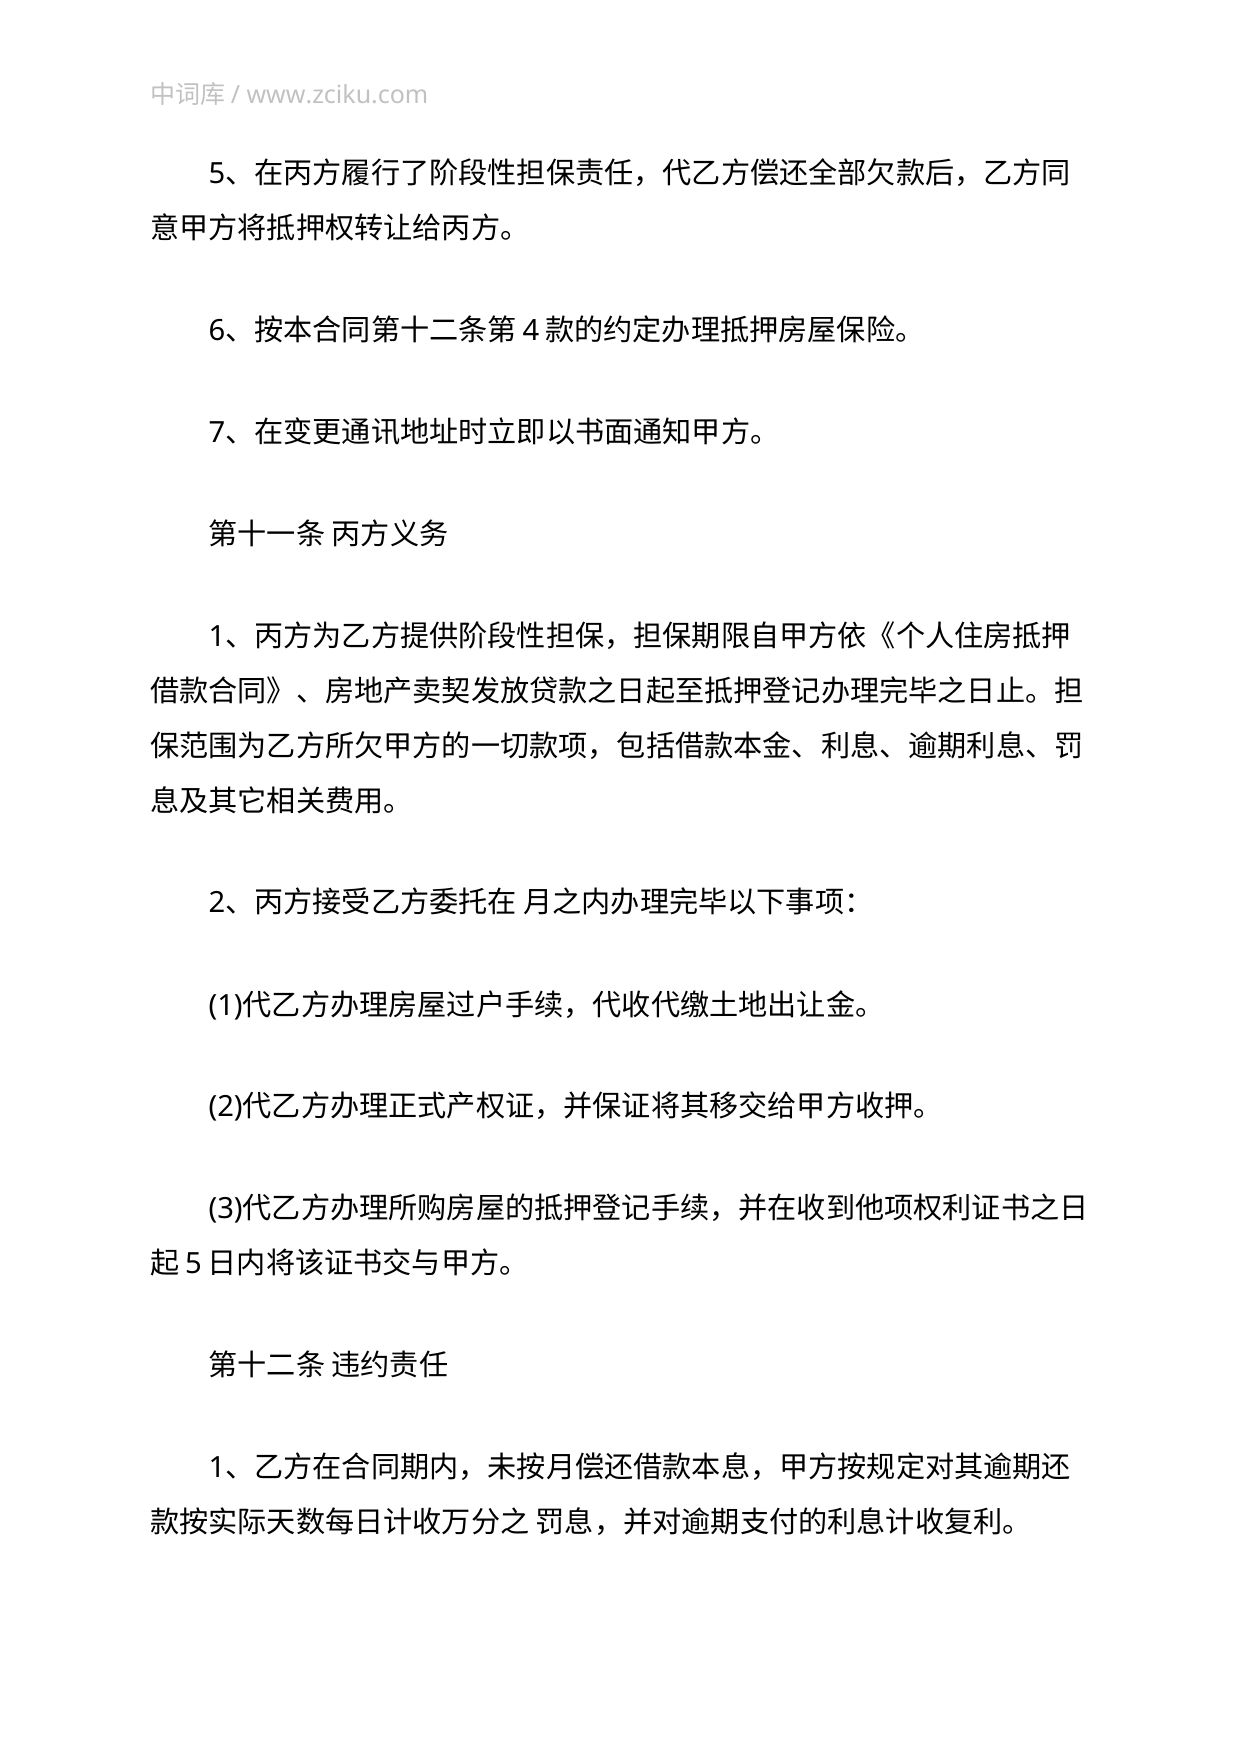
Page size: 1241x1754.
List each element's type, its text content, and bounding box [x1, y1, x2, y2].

text 5、在丙方履行了阶段性担保责任，代乙方偿还全部欠款后，乙方同意甲方将抵押权转让给丙方。 [150, 150, 1090, 247]
text (2)代乙方办理正式产权证，并保证将其移交给甲方收押。 [150, 1083, 1090, 1125]
text (3)代乙方办理所购房屋的抵押登记手续，并在收到他项权利证书之日起5日内将该证书交与甲方。 [150, 1185, 1090, 1282]
text 1、乙方在合同期内，未按月偿还借款本息，甲方按规定对其逾期还款按实际天数每日计收万分之 罚息，并对逾期支付的利息计收复利。 [150, 1444, 1090, 1541]
text (1)代乙方办理房屋过户手续，代收代缴土地出让金。 [150, 981, 1090, 1023]
text 1、丙方为乙方提供阶段性担保，担保期限自甲方依《个人住房抵押借款合同》、房地产卖契发放贷款之日起至抵押登记办理完毕之日止。担保范围为乙方所欠甲方的一切款项，包括借款本金、利息、逾期利息、罚息及其它相关费用。 [150, 612, 1090, 819]
text 第十二条 违约责任 [150, 1342, 1090, 1384]
text 7、在变更通讯地址时立即以书面通知甲方。 [150, 409, 1090, 451]
text 6、按本合同第十二条第4款的约定办理抵押房屋保险。 [150, 307, 1090, 349]
text 2、丙方接受乙方委托在 月之内办理完毕以下事项： [150, 879, 1090, 921]
text 第十一条 丙方义务 [150, 511, 1090, 553]
